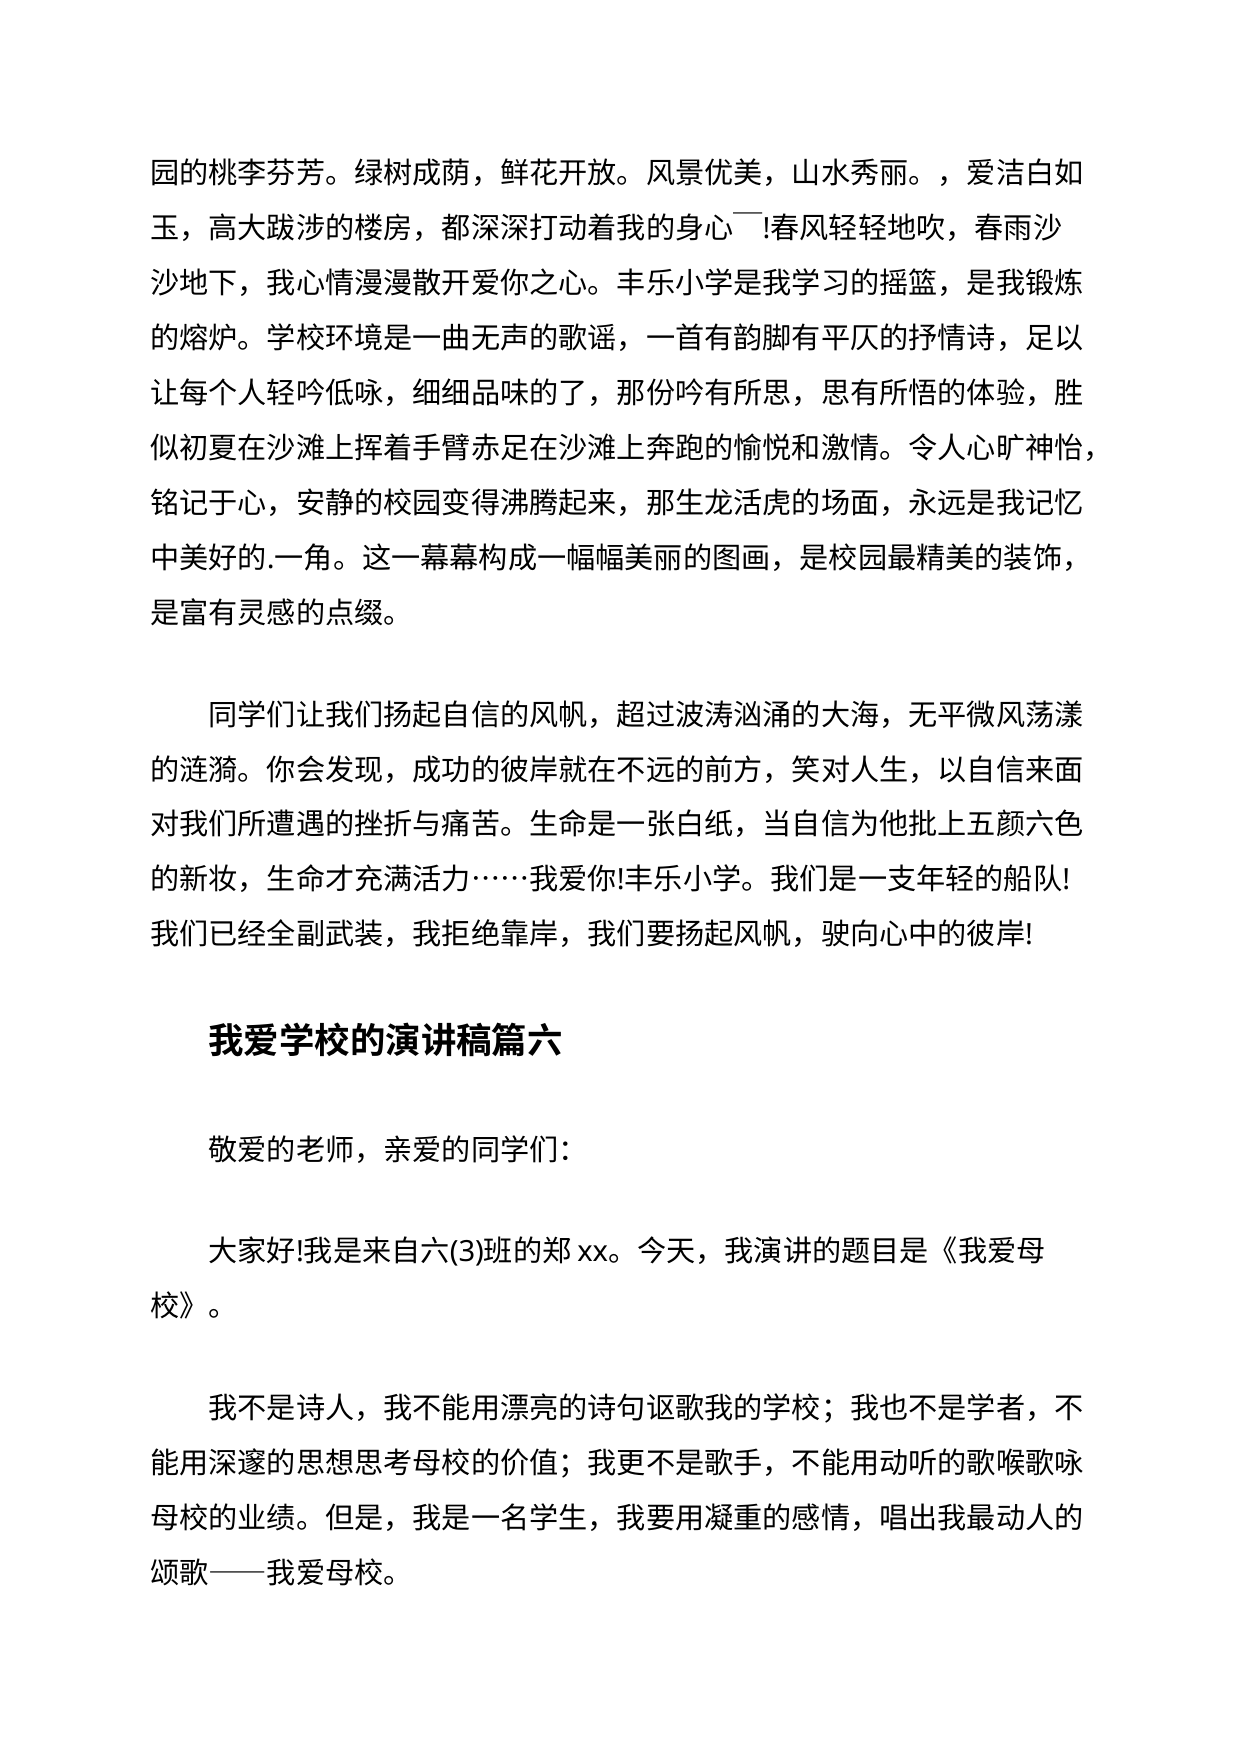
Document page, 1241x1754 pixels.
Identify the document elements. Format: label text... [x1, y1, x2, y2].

text 大家好!我是来自六(3)班的郑xx。今天，我演讲的题目是《我爱母校》。 [150, 1228, 1090, 1325]
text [150, 150, 1090, 632]
text 我爱学校的演讲稿篇六 [150, 1013, 1090, 1064]
text 敬爱的老师，亲爱的同学们： [150, 1126, 1090, 1168]
text 我不是诗人，我不能用漂亮的诗句讴歌我的学校；我也不是学者，不能用深邃的思想思考母校的价值；我更不是歌手，不能用动听的歌喉歌咏母校的业绩。但是，我是一名学生，我要用凝重的感情，唱出我最动人的颂歌——我爱母校。 [150, 1385, 1090, 1592]
text 同学们让我们扬起自信的风帆，超过波涛汹涌的大海，无平微风荡漾的涟漪。你会发现，成功的彼岸就在不远的前方，笑对人生，以自信来面对我们所遭遇的挫折与痛苦。生命是一张白纸，当自信为他批上五颜六色的新妆，生命才充满活力……我爱你!丰乐小学。我们是一支年轻的船队!我们已经全副武装，我拒绝靠岸，我们要扬起风帆，驶向心中的彼岸! [150, 691, 1090, 953]
